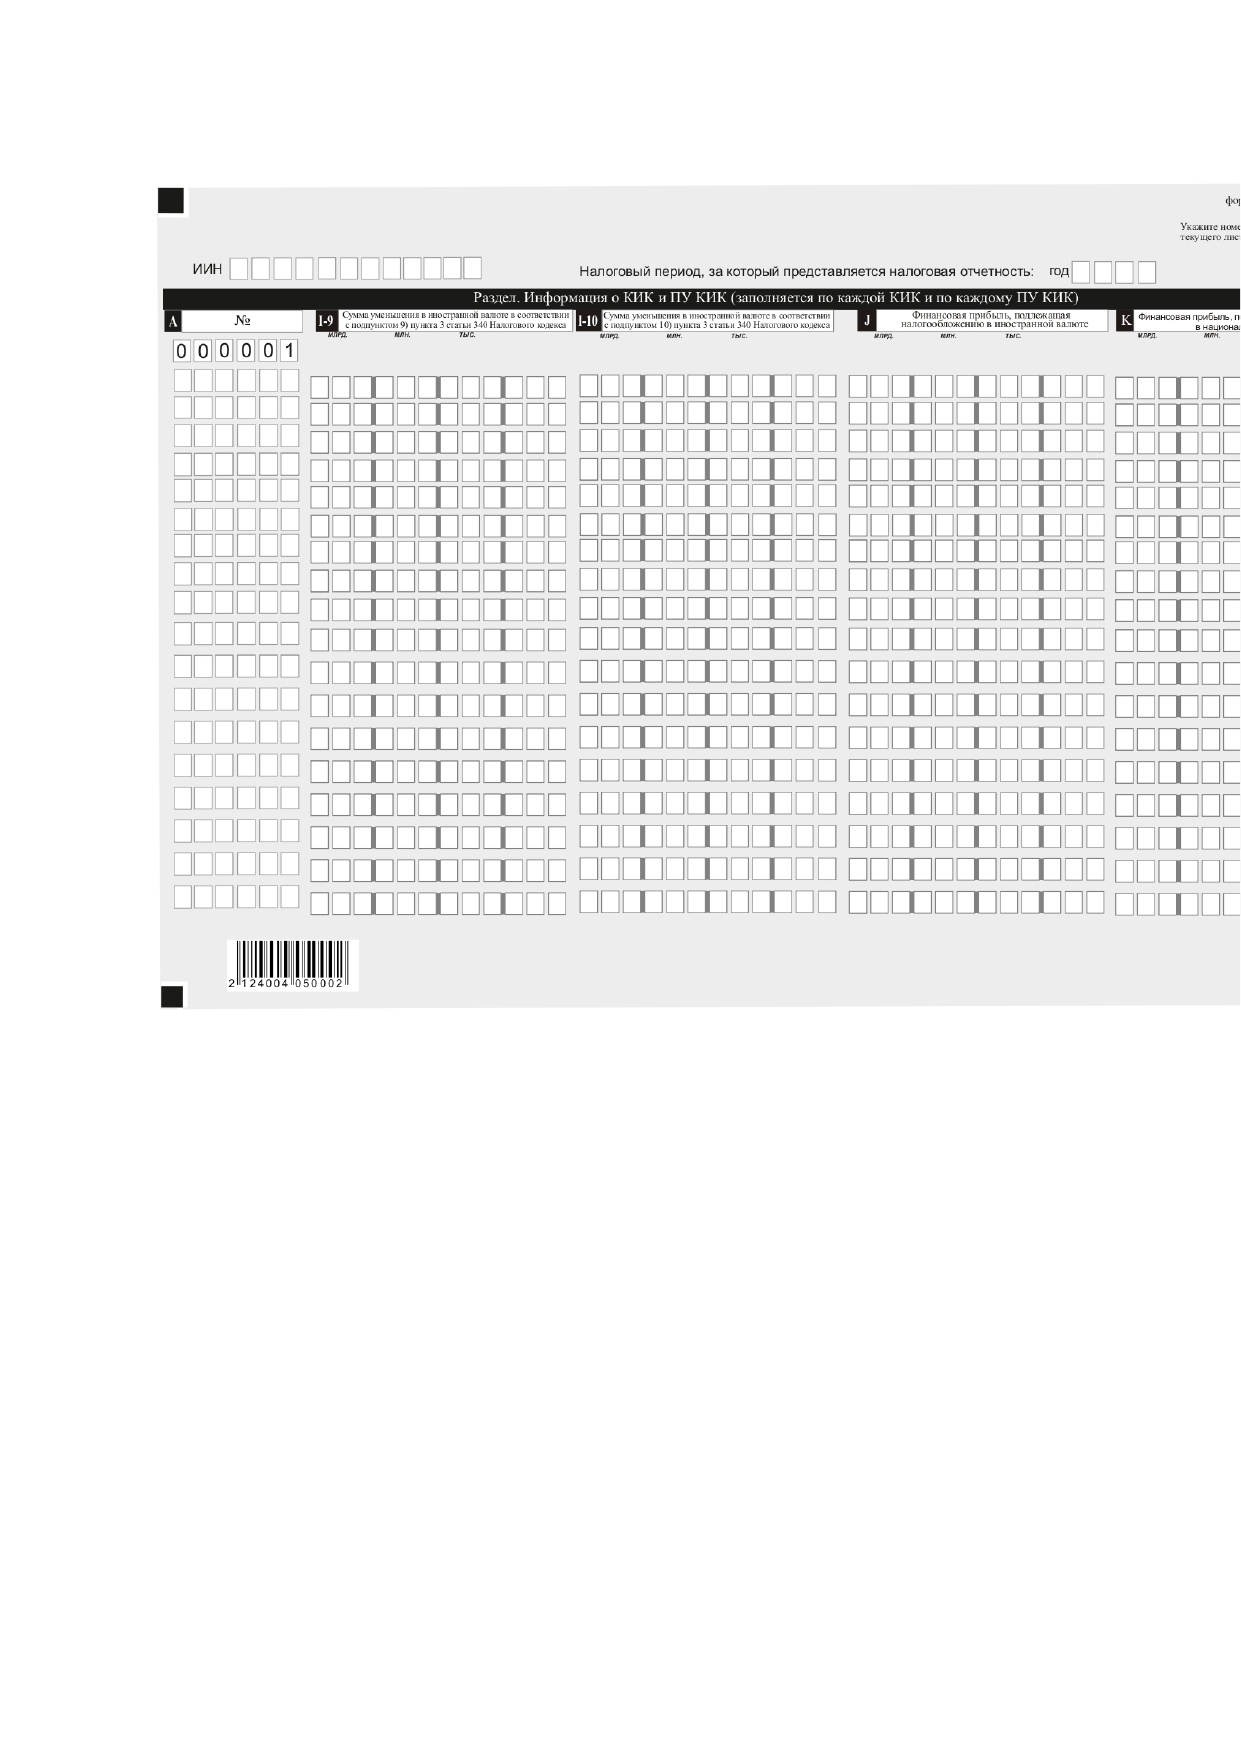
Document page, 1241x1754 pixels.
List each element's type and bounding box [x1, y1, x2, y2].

picture [112, 150, 1241, 1057]
